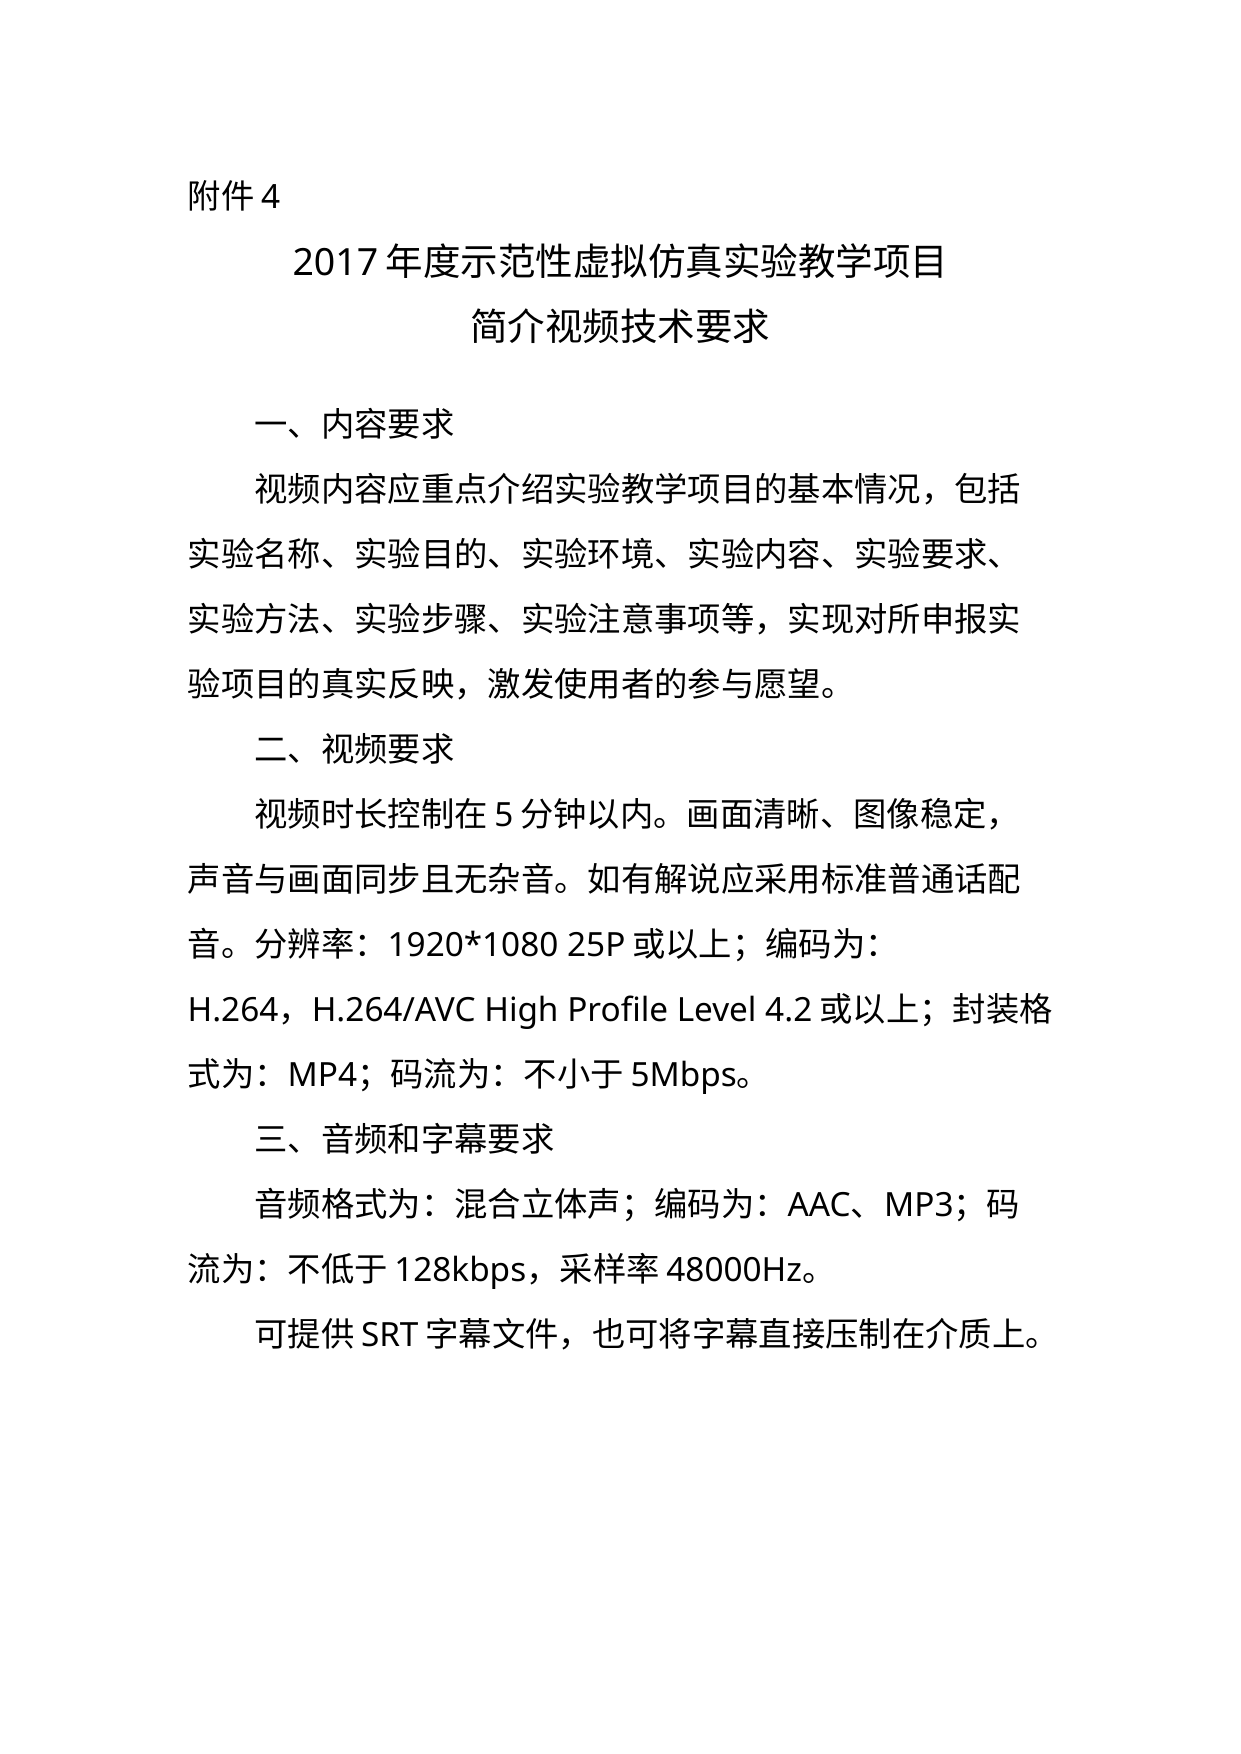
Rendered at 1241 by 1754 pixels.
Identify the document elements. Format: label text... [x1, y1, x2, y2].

text 三、音频和字幕要求 [187, 1104, 1053, 1169]
text 简介视频技术要求 [187, 292, 1053, 357]
text 可提供SRT字幕文件，也可将字幕直接压制在介质上。 [187, 1299, 1053, 1364]
text 2017年度示范性虚拟仿真实验教学项目 [187, 227, 1053, 292]
text 一、内容要求 [187, 389, 1053, 454]
text 视频时长控制在5分钟以内。画面清晰、图像稳定，声音与画面同步且无杂音。如有解说应采用标准普通话配音。分辨率：1920*1080 25P或以上；编码为：H.264，H.264/AVC High Profile Level 4.2或以上；封装格式为：MP4；码流为：不小于5Mbps。 [187, 779, 1053, 1104]
text 附件4 [187, 162, 1053, 227]
text 音频格式为：混合立体声；编码为：AAC、MP3；码流为：不低于128kbps，采样率48000Hz。 [187, 1169, 1053, 1299]
text 视频内容应重点介绍实验教学项目的基本情况，包括实验名称、实验目的、实验环境、实验内容、实验要求、实验方法、实验步骤、实验注意事项等，实现对所申报实验项目的真实反映，激发使用者的参与愿望。 [187, 454, 1053, 714]
text 二、视频要求 [187, 714, 1053, 779]
